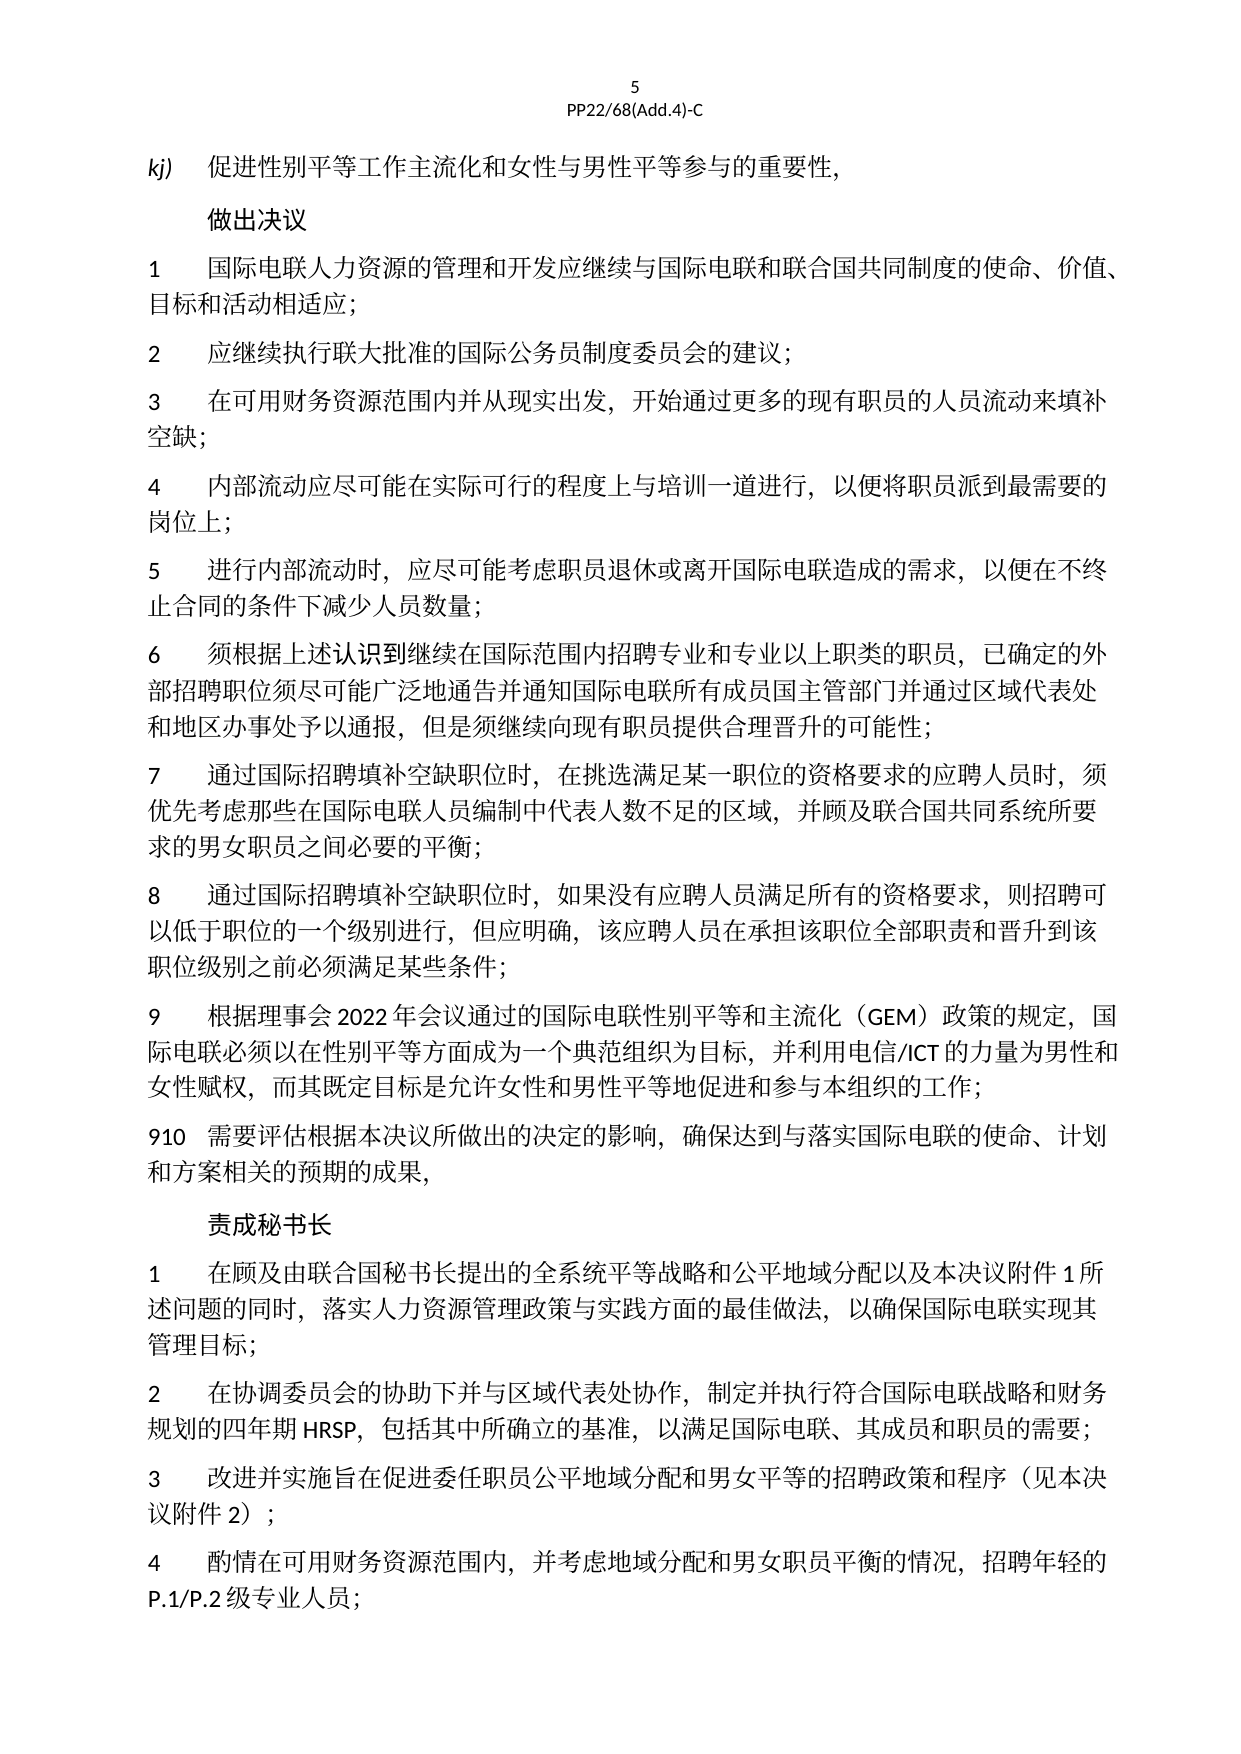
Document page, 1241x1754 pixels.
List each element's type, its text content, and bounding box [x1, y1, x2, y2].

text 1 国际电联人力资源的管理和开发应继续与国际电联和联合国共同制度的使命、价值、目标和活动相适应； [148, 249, 1122, 321]
text 3 在可用财务资源范围内并从现实出发，开始通过更多的现有职员的人员流动来填补空缺； [148, 382, 1122, 454]
text 做出决议 [207, 200, 1122, 237]
text 3 改进并实施旨在促进委任职员公平地域分配和男女平等的招聘政策和程序（见本决议附件2）； [148, 1458, 1122, 1530]
text 4 酌情在可用财务资源范围内，并考虑地域分配和男女职员平衡的情况，招聘年轻的P.1/P.2级专业人员； [148, 1543, 1122, 1615]
text 责成秘书长 [207, 1205, 1122, 1241]
text 6 须根据上述认识到继续在国际范围内招聘专业和专业以上职类的职员，已确定的外部招聘职位须尽可能广泛地通告并通知国际电联所有成员国主管部门并通过区域代表处予以通报，但是须继续向现有职员提供合理晋升的可能性； [148, 635, 1122, 743]
text 1 在顾及由联合国秘书长提出的全系统平等战略以及本决议附件1所述问题的同时，落实人力资源政策与实践方面的最佳做法，以确保国际电联实现其管理目标； [148, 1254, 1122, 1362]
text 评估根据本决议所做出的决定的影响，确保达到预期成果， [148, 1117, 1122, 1188]
text 8 通过国际招聘填补空缺职位时，如果没有应聘人员满足所有的资格要求，则招聘可以低于职位的一个级别进行，但应明确，该应聘人员在承担该职位全部职责和晋升到该职位级别之前必须满足某些条件； [148, 876, 1122, 984]
text ) 促进性别平等工作主流化和女性平等参与的重要性， [148, 148, 1122, 184]
text 7 通过国际招聘填补空缺职位时，在挑选满足某一职位的资格要求的应聘人员时，须优先考虑那些在国际电联人员编制中代表人数不足的区域，并顾及联合国共同系统所要求的男女职员之间必要的平衡； [148, 756, 1122, 863]
text 2 应继续执行联大批准的国际公务员制度委员会的建议； [148, 333, 1122, 369]
text 4 内部流动应尽可能在实际可行的程度上与培训一道进行，以便将职员派到最需要的岗位上； [148, 466, 1122, 538]
text 5 进行内部流动时，应尽可能考虑职员退休或离开国际电联造成的需求，以便在不终止合同的条件下减少人员数量； [148, 551, 1122, 622]
text 2 在协调委员会的协助下并与区域代表处协作，制定并执行符合国际电联战略和财务规划的四年期HRSP，包括其中所确立的基准，以满足国际电联、其成员和职员的需要； [148, 1374, 1122, 1446]
